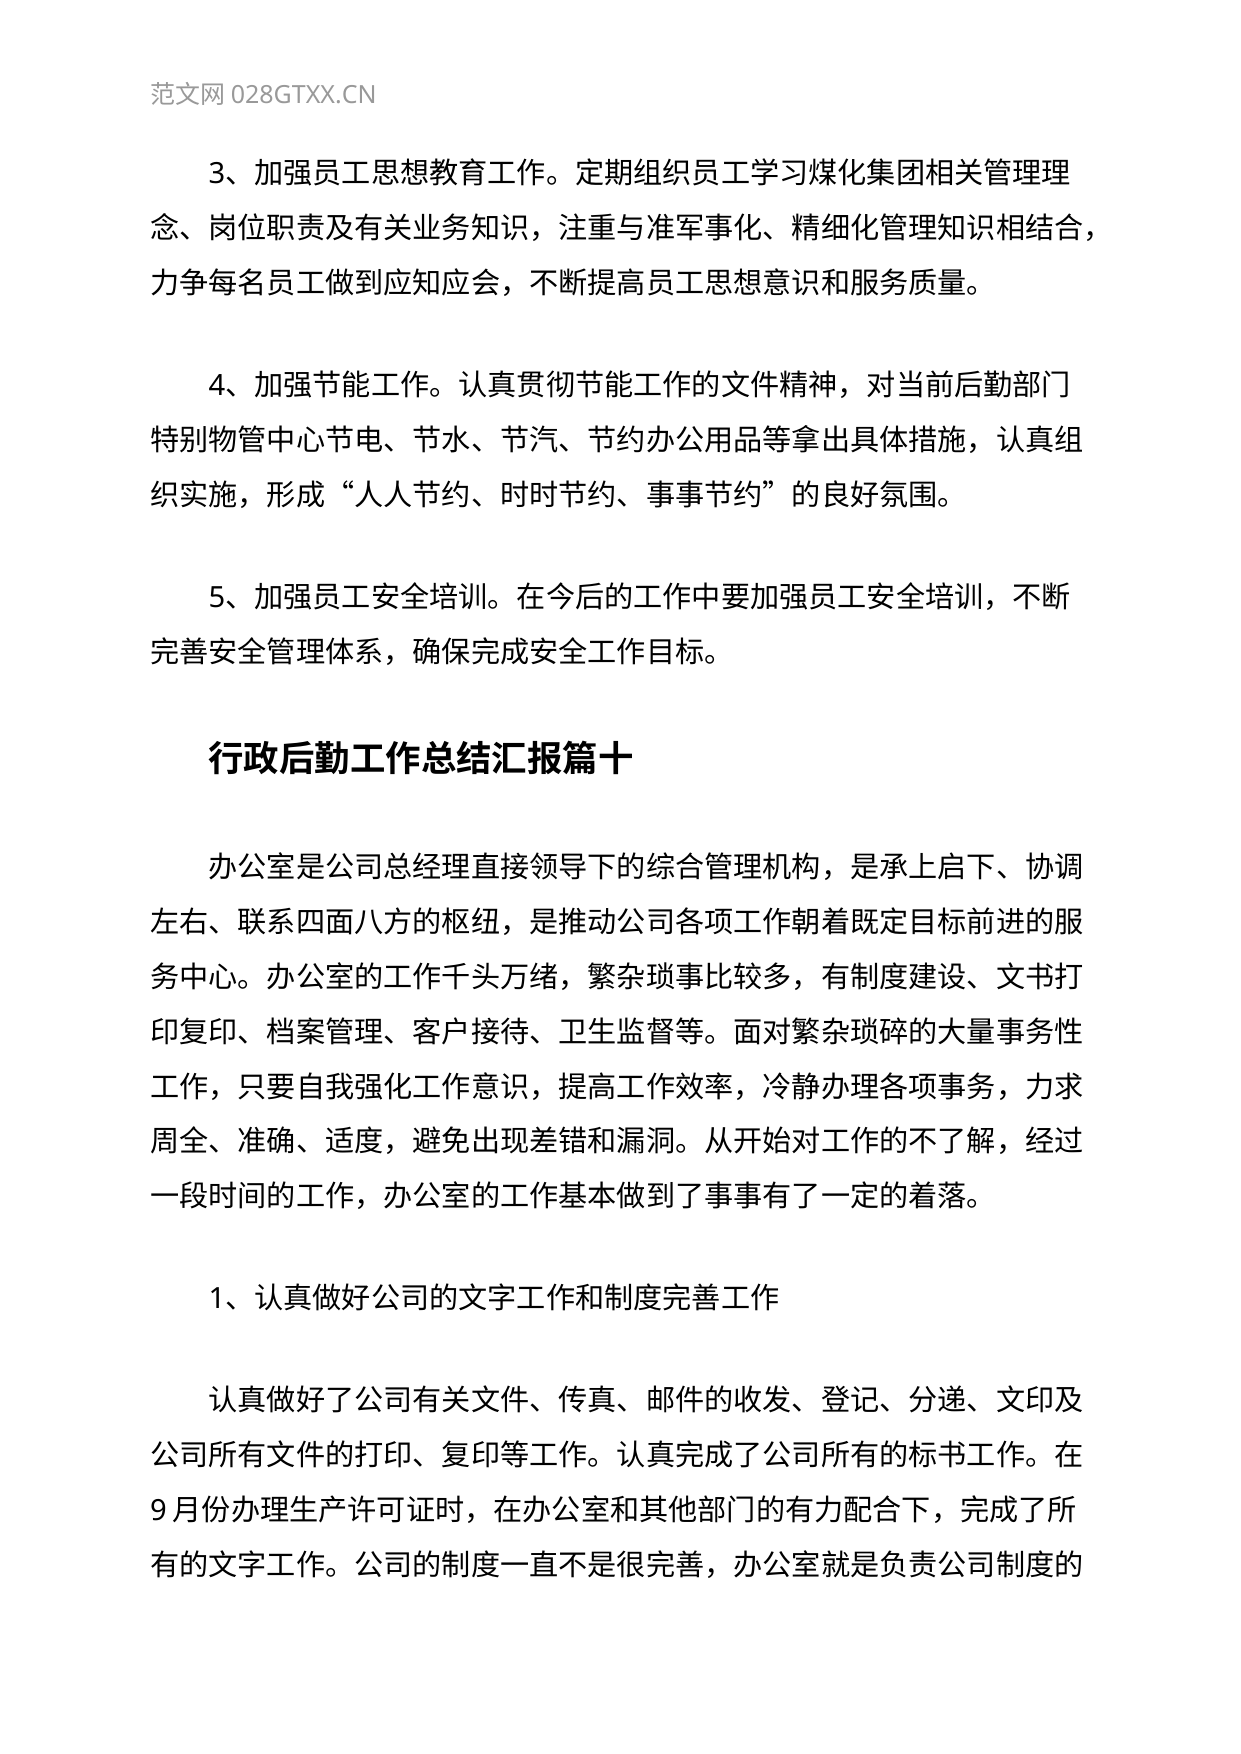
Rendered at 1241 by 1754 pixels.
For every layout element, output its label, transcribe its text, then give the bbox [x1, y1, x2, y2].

text 办公室是公司总经理直接领导下的综合管理机构，是承上启下、协调左右、联系四面八方的枢纽，是推动公司各项工作朝着既定目标前进的服务中心。办公室的工作千头万绪，繁杂琐事比较多，有制度建设、文书打印复印、档案管理、客户接待、卫生监督等。面对繁杂琐碎的大量事务性工作，只要自我强化工作意识，提高工作效率，冷静办理各项事务，力求周全、准确、适度，避免出现差错和漏洞。从开始对工作的不了解，经过一段时间的工作，办公室的工作基本做到了事事有了一定的着落。 [150, 843, 1090, 1215]
text 1、认真做好公司的文字工作和制度完善工作 [150, 1275, 1090, 1317]
text 3、加强员工思想教育工作。定期组织员工学习煤化集团相关管理理念、岗位职责及有关业务知识，注重与准军事化、精细化管理知识相结合，力争每名员工做到应知应会，不断提高员工思想意识和服务质量。 [150, 150, 1090, 302]
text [150, 1377, 1090, 1584]
text 4、加强节能工作。认真贯彻节能工作的文件精神，对当前后勤部门特别物管中心节电、节水、节汽、节约办公用品等拿出具体措施，认真组织实施，形成“人人节约、时时节约、事事节约”的良好氛围。 [150, 362, 1090, 514]
text 行政后勤工作总结汇报篇十 [150, 730, 1090, 781]
text 5、加强员工安全培训。在今后的工作中要加强员工安全培训，不断完善安全管理体系，确保完成安全工作目标。 [150, 573, 1090, 671]
